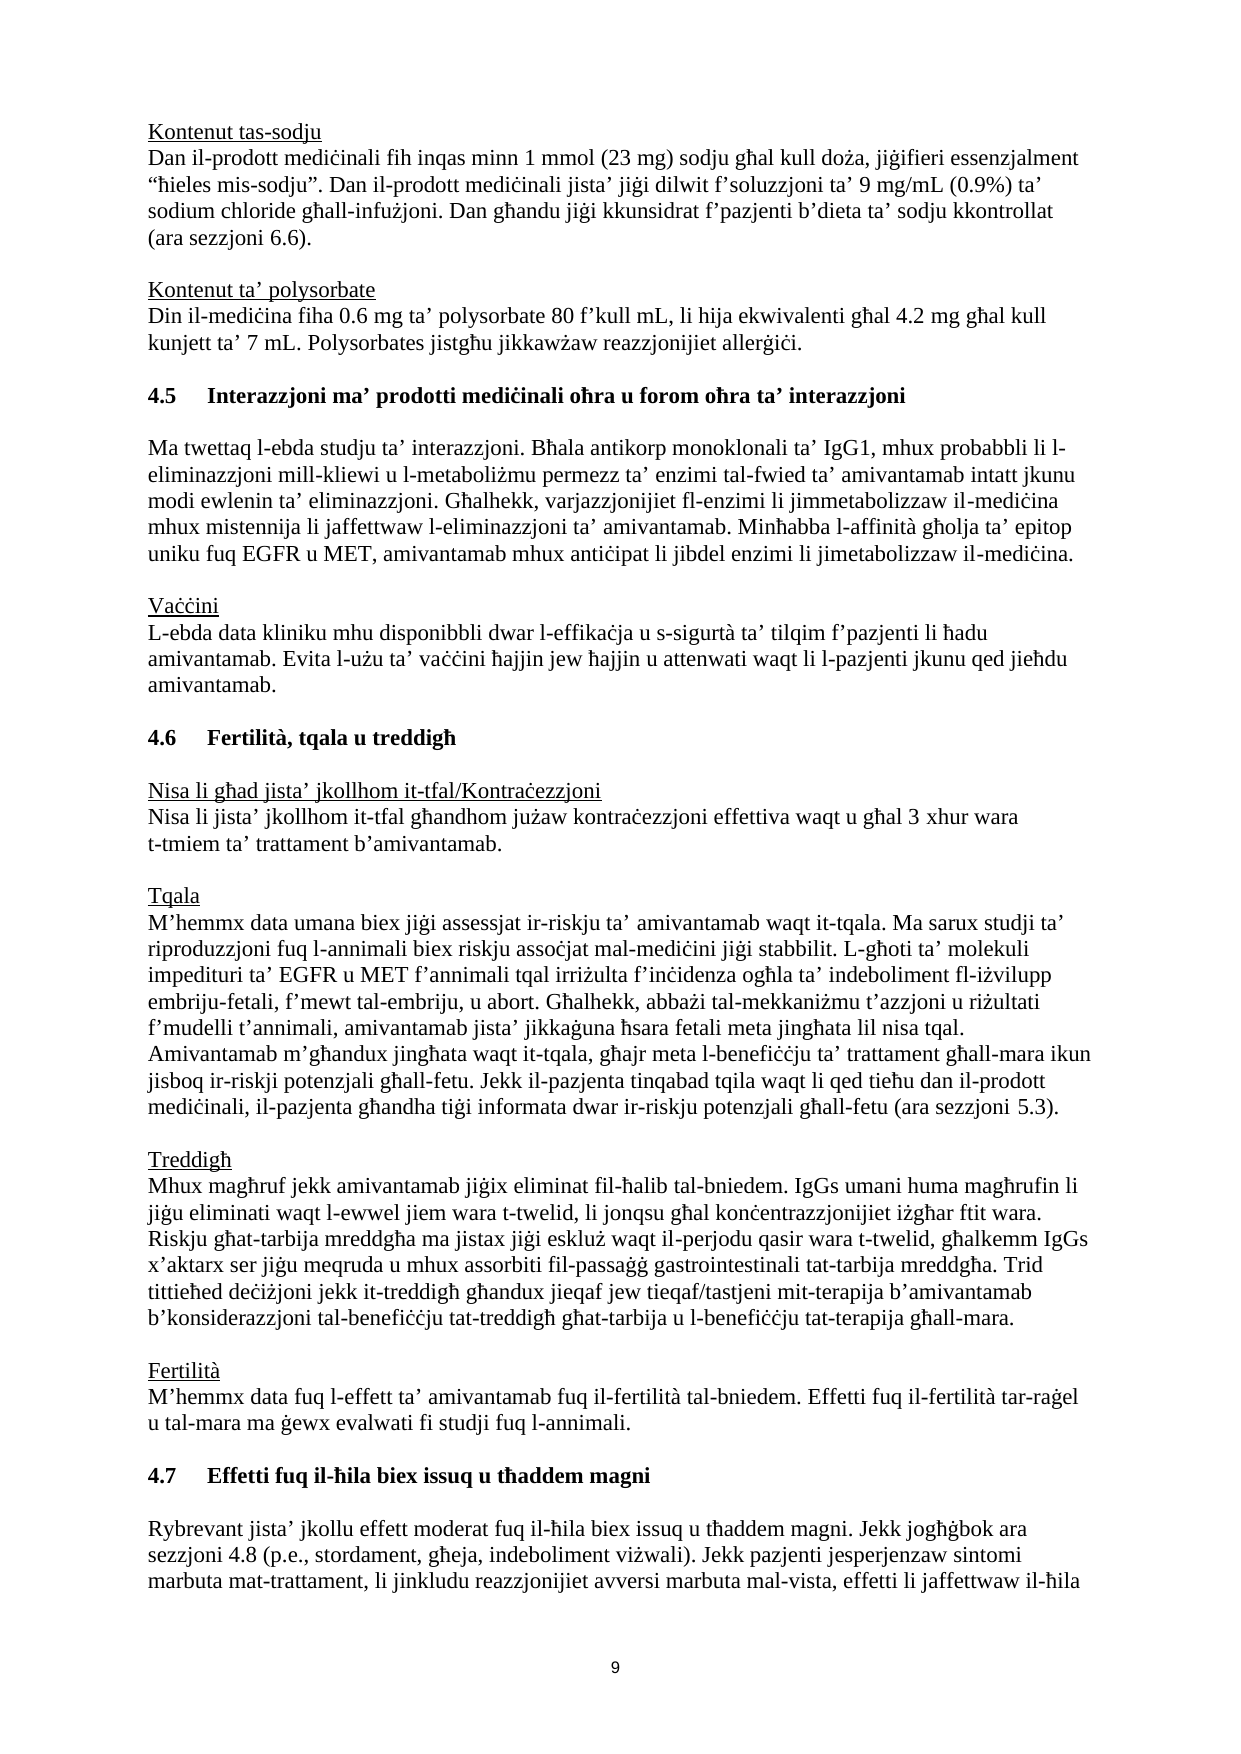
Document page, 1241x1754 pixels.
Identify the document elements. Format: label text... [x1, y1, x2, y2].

text Ma twettaq l-ebda studju ta’ interazzjoni. Bħala antikorp monoklonali ta’ IgG1, mhux probabbli li l-eliminazzjoni mill-kliewi u l-metaboliżmu permezz ta’ enzimi tal-fwied ta’ amivantamab intatt jkunu modi ewlenin ta’ eliminazzjoni. Għalhekk, varjazzjonijiet fl-enzimi li jimmetabolizzaw il-mediċina mhux mistennija li jaffettwaw l-eliminazzjoni ta’ amivantamab. Minħabba l-affinità għolja ta’ epitop uniku fuq EGFR u MET, amivantamab mhux antiċipat li jibdel enzimi li jimetabolizzaw il-mediċina. [148, 434, 1092, 566]
text Din il-mediċina fiha 0.6 mg ta’ polysorbate 80 f’kull mL, li hija ekwivalenti għal 4.2 mg għal kull kunjett ta’ 7 mL. Polysorbates jistgħu jikkawżaw reazzjonijiet allerġiċi. [148, 303, 1092, 355]
text Vaċċini [148, 592, 1092, 619]
text 4.7 Effetti fuq il-ħila biex issuq u tħaddem magni [148, 1462, 1092, 1488]
text Fertilità [148, 1357, 1092, 1383]
text Treddigħ [148, 1146, 1092, 1172]
text 4.6 Fertilità, tqala u treddigħ [148, 724, 1092, 751]
text 4.5 Interazzjoni ma’ prodotti mediċinali oħra u forom oħra ta’ interazzjoni [148, 382, 1092, 408]
text Mhux magħruf jekk amivantamab jiġix eliminat fil-ħalib tal-bniedem. IgGs umani huma magħrufin li jiġu eliminati waqt l-ewwel jiem wara t-twelid, li jonqsu għal konċentrazzjonijiet iżgħar ftit wara. Riskju għat-tarbija mreddgħa ma jistax jiġi eskluż waqt il-perjodu qasir wara t-twelid, għalkemm IgGs x’aktarx ser jiġu meqruda u mhux assorbiti fil-passaġġ gastrointestinali tat-tarbija mreddgħa. Trid tittieħed deċiżjoni jekk it-treddigħ għandux jieqaf jew tieqaf/tastjeni mit-terapija b’amivantamab b’konsiderazzjoni tal-benefiċċju tat-treddigħ għat-tarbija u l-benefiċċju tat-terapija għall-mara. [148, 1172, 1092, 1330]
text Tqala [148, 882, 1092, 909]
text Nisa li jista’ jkollhom it-tfal għandhom jużaw kontraċezzjoni effettiva waqt u għal 3 xhur wara t-tmiem ta’ trattament b’amivantamab. [148, 803, 1092, 856]
text M’hemmx data fuq l-effett ta’ amivantamab fuq il-fertilità tal-bniedem. Effetti fuq il-fertilità tar-raġel u tal-mara ma ġewx evalwati fi studji fuq l-annimali. [148, 1383, 1092, 1436]
text Kontenut ta’ polysorbate [148, 276, 1092, 303]
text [148, 1515, 1092, 1594]
text L-ebda data kliniku mhu disponibbli dwar l-effikaċja u s-sigurtà ta’ tilqim f’pazjenti li ħadu amivantamab. Evita l-użu ta’ vaċċini ħajjin jew ħajjin u attenwati waqt li l-pazjenti jkunu qed jieħdu amivantamab. [148, 619, 1092, 698]
text M’hemmx data umana biex jiġi assessjat ir-riskju ta’ amivantamab waqt it-tqala. Ma sarux studji ta’ riproduzzjoni fuq l-annimali biex riskju assoċjat mal-mediċini jiġi stabbilit. L-għoti ta’ molekuli impedituri ta’ EGFR u MET f’annimali tqal irriżulta f’inċidenza ogħla ta’ indeboliment fl-iżvilupp embriju-fetali, f’mewt tal-embriju, u abort. Għalhekk, abbażi tal-mekkaniżmu t’azzjoni u riżultati f’mudelli t’annimali, amivantamab jista’ jikkaġuna ħsara fetali meta jingħata lil nisa tqal. Amivantamab m’għandux jingħata waqt it-tqala, għajr meta l-benefiċċju ta’ trattament għall-mara ikun jisboq ir-riskji potenzjali għall-fetu. Jekk il-pazjenta tinqabad tqila waqt li qed tieħu dan il-prodott mediċinali, il-pazjenta għandha tiġi informata dwar ir-riskju potenzjali għall-fetu (ara sezzjoni 5.3). [148, 909, 1092, 1119]
text Kontenut tas-sodju [148, 118, 1092, 144]
text Dan il-prodott mediċinali fih inqas minn 1 mmol (23 mg) sodju għal kull doża, jiġifieri essenzjalment “ħieles mis-sodju”. Dan il-prodott mediċinali jista’ jiġi dilwit f’soluzzjoni ta’ 9 mg/mL (0.9%) ta’ sodium chloride għall-infużjoni. Dan għandu jiġi kkunsidrat f’pazjenti b’dieta ta’ sodju kkontrollat (ara sezzjoni 6.6). [148, 144, 1092, 250]
text Nisa li għad jista’ jkollhom it-tfal/Kontraċezzjoni [148, 777, 1092, 803]
